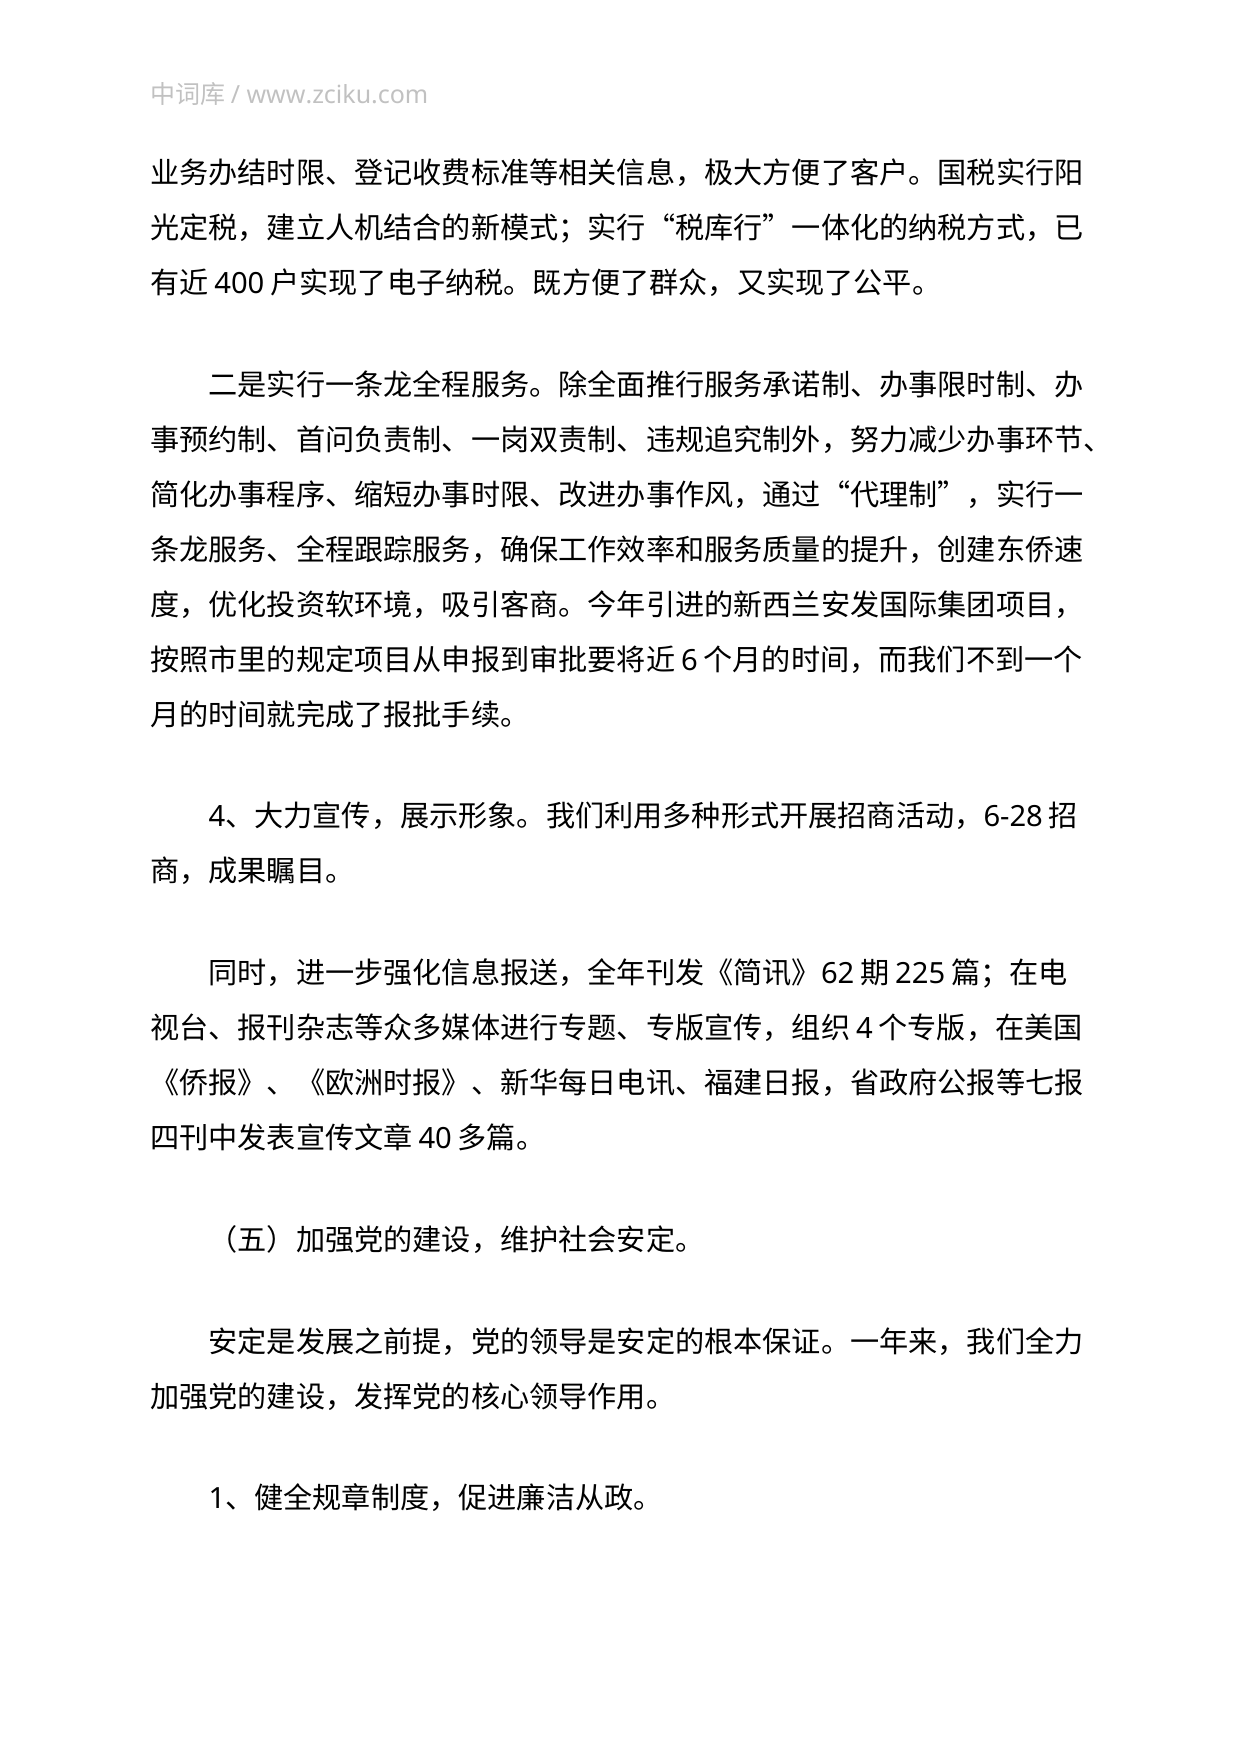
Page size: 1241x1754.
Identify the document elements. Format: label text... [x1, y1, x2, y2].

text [150, 150, 1090, 302]
text 1、健全规章制度，促进廉洁从政。 [150, 1475, 1090, 1517]
text （五）加强党的建设，维护社会安定。 [150, 1217, 1090, 1259]
text 4、大力宣传，展示形象。我们利用多种形式开展招商活动，6-28招商，成果瞩目。 [150, 793, 1090, 890]
text 安定是发展之前提，党的领导是安定的根本保证。一年来，我们全力加强党的建设，发挥党的核心领导作用。 [150, 1318, 1090, 1416]
text 二是实行一条龙全程服务。除全面推行服务承诺制、办事限时制、办事预约制、首问负责制、一岗双责制、违规追究制外，努力减少办事环节、简化办事程序、缩短办事时限、改进办事作风，通过“代理制”，实行一条龙服务、全程跟踪服务，确保工作效率和服务质量的提升，创建东侨速度，优化投资软环境，吸引客商。今年引进的新西兰安发国际集团项目，按照市里的规定项目从申报到审批要将近6个月的时间，而我们不到一个月的时间就完成了报批手续。 [150, 362, 1090, 733]
text 同时，进一步强化信息报送，全年刊发《简讯》62期225篇；在电视台、报刊杂志等众多媒体进行专题、专版宣传，组织4个专版，在美国《侨报》、《欧洲时报》、新华每日电讯、福建日报，省政府公报等七报四刊中发表宣传文章40多篇。 [150, 950, 1090, 1157]
